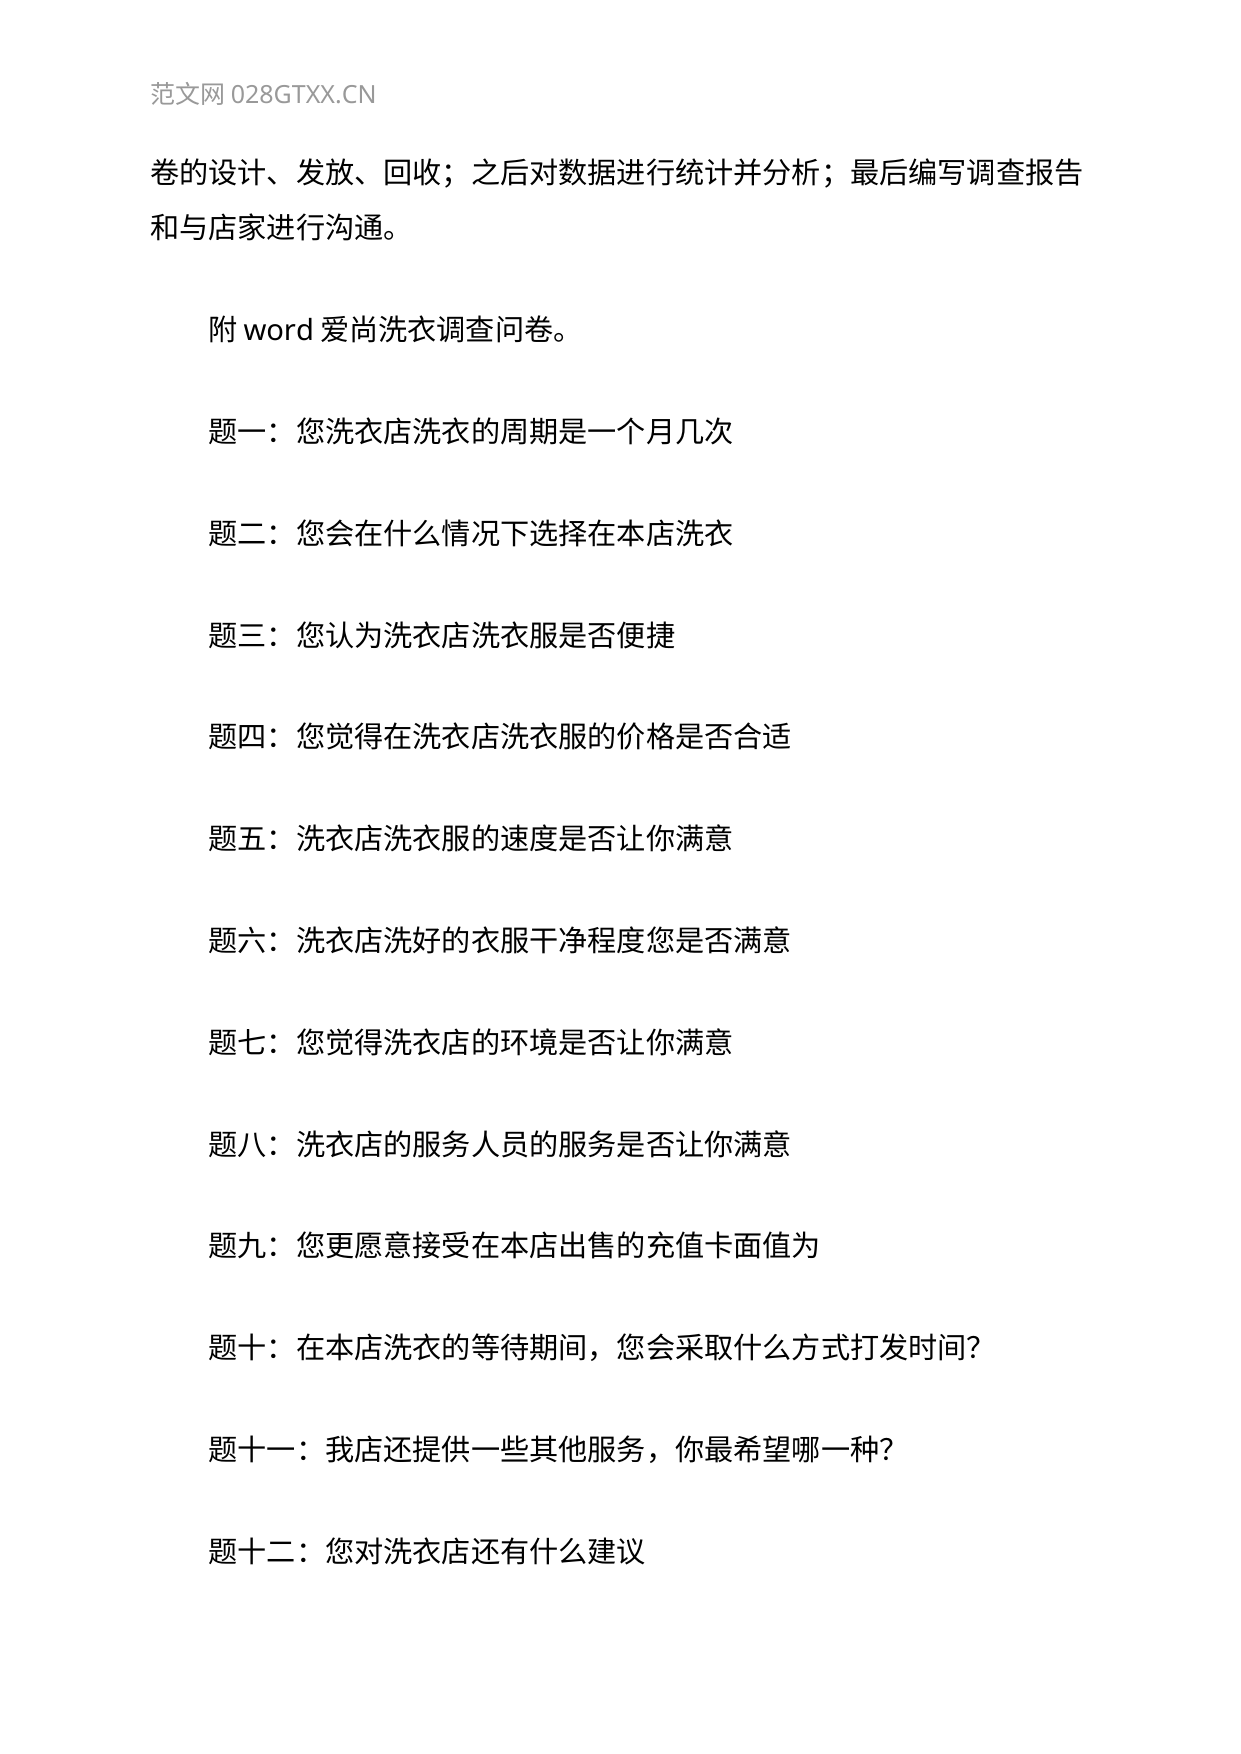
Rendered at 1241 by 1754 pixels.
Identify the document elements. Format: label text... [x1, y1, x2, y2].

text 题九：您更愿意接受在本店出售的充值卡面值为 [150, 1223, 1090, 1265]
text 题二：您会在什么情况下选择在本店洗衣 [150, 510, 1090, 553]
text 题十二：您对洗衣店还有什么建议 [150, 1528, 1090, 1570]
text 题四：您觉得在洗衣店洗衣服的价格是否合适 [150, 714, 1090, 756]
text 题十：在本店洗衣的等待期间，您会采取什么方式打发时间？ [150, 1324, 1090, 1367]
text 题一：您洗衣店洗衣的周期是一个月几次 [150, 409, 1090, 451]
text 题五：洗衣店洗衣服的速度是否让你满意 [150, 816, 1090, 858]
text 题八：洗衣店的服务人员的服务是否让你满意 [150, 1121, 1090, 1163]
text 题十一：我店还提供一些其他服务，你最希望哪一种？ [150, 1426, 1090, 1469]
text 题六：洗衣店洗好的衣服干净程度您是否满意 [150, 917, 1090, 960]
text 题七：您觉得洗衣店的环境是否让你满意 [150, 1019, 1090, 1062]
text 题三：您认为洗衣店洗衣服是否便捷 [150, 612, 1090, 654]
text 附word爱尚洗衣调查问卷。 [150, 307, 1090, 349]
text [150, 150, 1090, 247]
